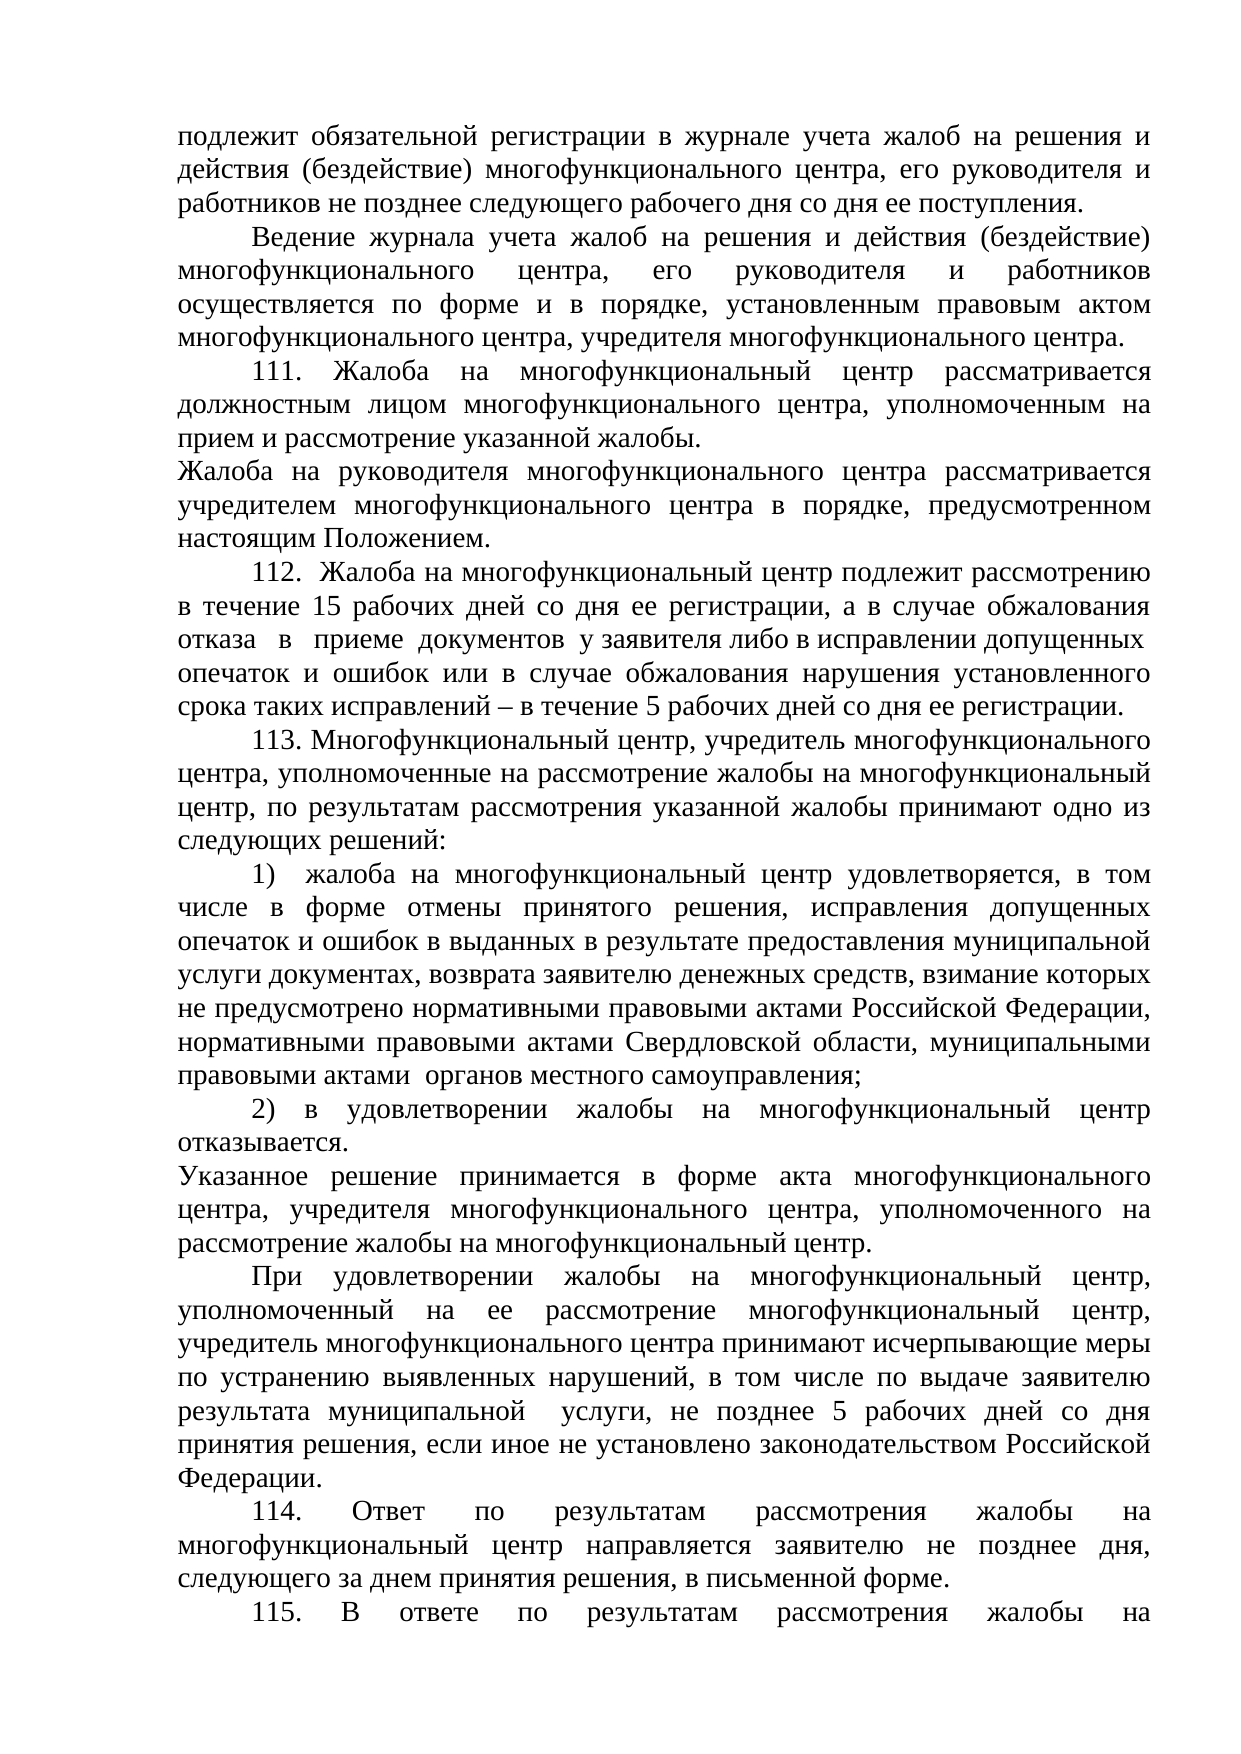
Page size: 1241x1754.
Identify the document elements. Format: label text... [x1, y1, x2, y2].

title 2) в удовлетворении жалобы на многофункциональный центр отказывается. [177, 1091, 1152, 1158]
title Жалоба на руководителя многофункционального центра рассматривается учредителем многофункционального центра в порядке, предусмотренном настоящим Положением. [177, 453, 1152, 554]
title 113. Многофункциональный центр, учредитель многофункционального центра, уполномоченные на рассмотрение жалобы на многофункциональный центр, по результатам рассмотрения указанной жалобы принимают одно из следующих решений: [177, 722, 1152, 856]
title 111. Жалоба на многофункциональный центр рассматривается должностным лицом многофункционального центра, уполномоченным на прием и рассмотрение указанной жалобы. [177, 353, 1152, 453]
title опечаток и ошибок или в случае обжалования нарушения установленного срока таких исправлений – в течение 5 рабочих дней со дня ее регистрации. [177, 655, 1152, 722]
title При удовлетворении жалобы на многофункциональный центр, уполномоченный на ее рассмотрение многофункциональный центр, учредитель многофункционального центра принимают исчерпывающие меры по устранению выявленных нарушений, в том числе по выдаче заявителю результата муниципальной услуги, не позднее 5 рабочих дней со дня принятия решения, если иное не установлено законодательством Российской Федерации. [177, 1258, 1152, 1493]
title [177, 118, 1152, 219]
title 112. Жалоба на многофункциональный центр подлежит рассмотрению в течение 15 рабочих дней со дня ее регистрации, а в случае обжалования отказа в приеме документов у заявителя либо в исправлении допущенных [177, 554, 1152, 655]
title 114. Ответ по результатам рассмотрения жалобы на многофункциональный центр направляется заявителю не позднее дня, следующего за днем принятия решения, в письменной форме. [177, 1493, 1152, 1594]
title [177, 1594, 1152, 1627]
title 1) жалоба на многофункциональный центр удовлетворяется, в том числе в форме отмены принятого решения, исправления допущенных опечаток и ошибок в выданных в результате предоставления муниципальной услуги документах, возврата заявителю денежных средств, взимание которых не предусмотрено нормативными правовыми актами Российской Федерации, нормативными правовыми актами Свердловской области, муниципальными правовыми актами органов местного самоуправления; [177, 856, 1152, 1091]
title Ведение журнала учета жалоб на решения и действия (бездействие) многофункционального центра, его руководителя и работников осуществляется по форме и в порядке, установленным правовым актом многофункционального центра, учредителя многофункционального центра. [177, 219, 1152, 353]
title Указанное решение принимается в форме акта многофункционального центра, учредителя многофункционального центра, уполномоченного на рассмотрение жалобы на многофункциональный центр. [177, 1158, 1152, 1258]
